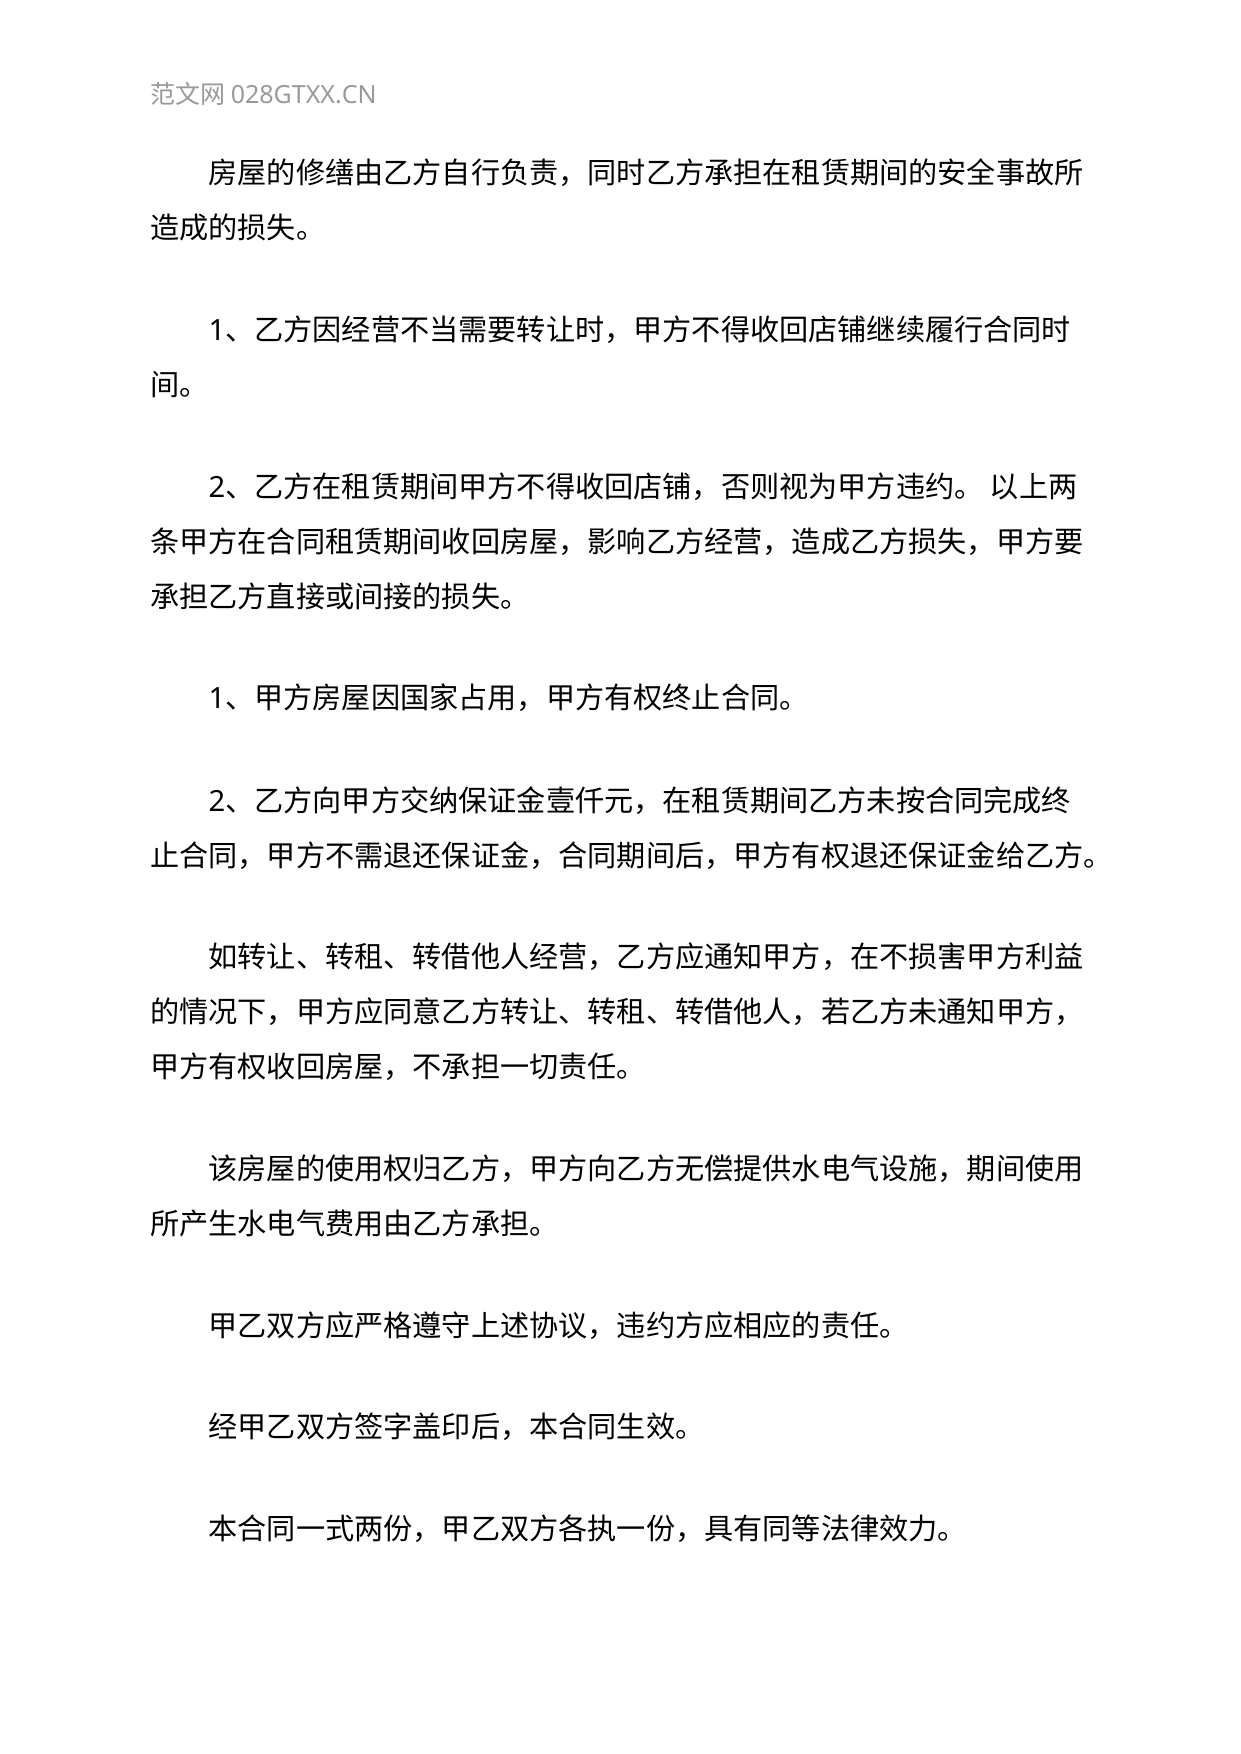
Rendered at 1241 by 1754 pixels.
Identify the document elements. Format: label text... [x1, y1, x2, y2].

text 1、乙方因经营不当需要转让时，甲方不得收回店铺继续履行合同时间。 [150, 307, 1090, 404]
text 甲乙双方应严格遵守上述协议，违约方应相应的责任。 [150, 1302, 1090, 1344]
text 该房屋的使用权归乙方，甲方向乙方无偿提供水电气设施，期间使用所产生水电气费用由乙方承担。 [150, 1145, 1090, 1243]
text 1、甲方房屋因国家占用，甲方有权终止合同。 [150, 675, 1090, 717]
text 经甲乙双方签字盖印后，本合同生效。 [150, 1404, 1090, 1446]
text 本合同一式两份，甲乙双方各执一份，具有同等法律效力。 [150, 1506, 1090, 1548]
text 2、乙方在租赁期间甲方不得收回店铺，否则视为甲方违约。 以上两条甲方在合同租赁期间收回房屋，影响乙方经营，造成乙方损失，甲方要承担乙方直接或间接的损失。 [150, 463, 1090, 616]
text 房屋的修缮由乙方自行负责，同时乙方承担在租赁期间的安全事故所造成的损失。 [150, 150, 1090, 247]
text 2、乙方向甲方交纳保证金壹仟元，在租赁期间乙方未按合同完成终止合同，甲方不需退还保证金，合同期间后，甲方有权退还保证金给乙方。 [150, 777, 1090, 874]
text 如转让、转租、转借他人经营，乙方应通知甲方，在不损害甲方利益的情况下，甲方应同意乙方转让、转租、转借他人，若乙方未通知甲方，甲方有权收回房屋，不承担一切责任。 [150, 934, 1090, 1086]
